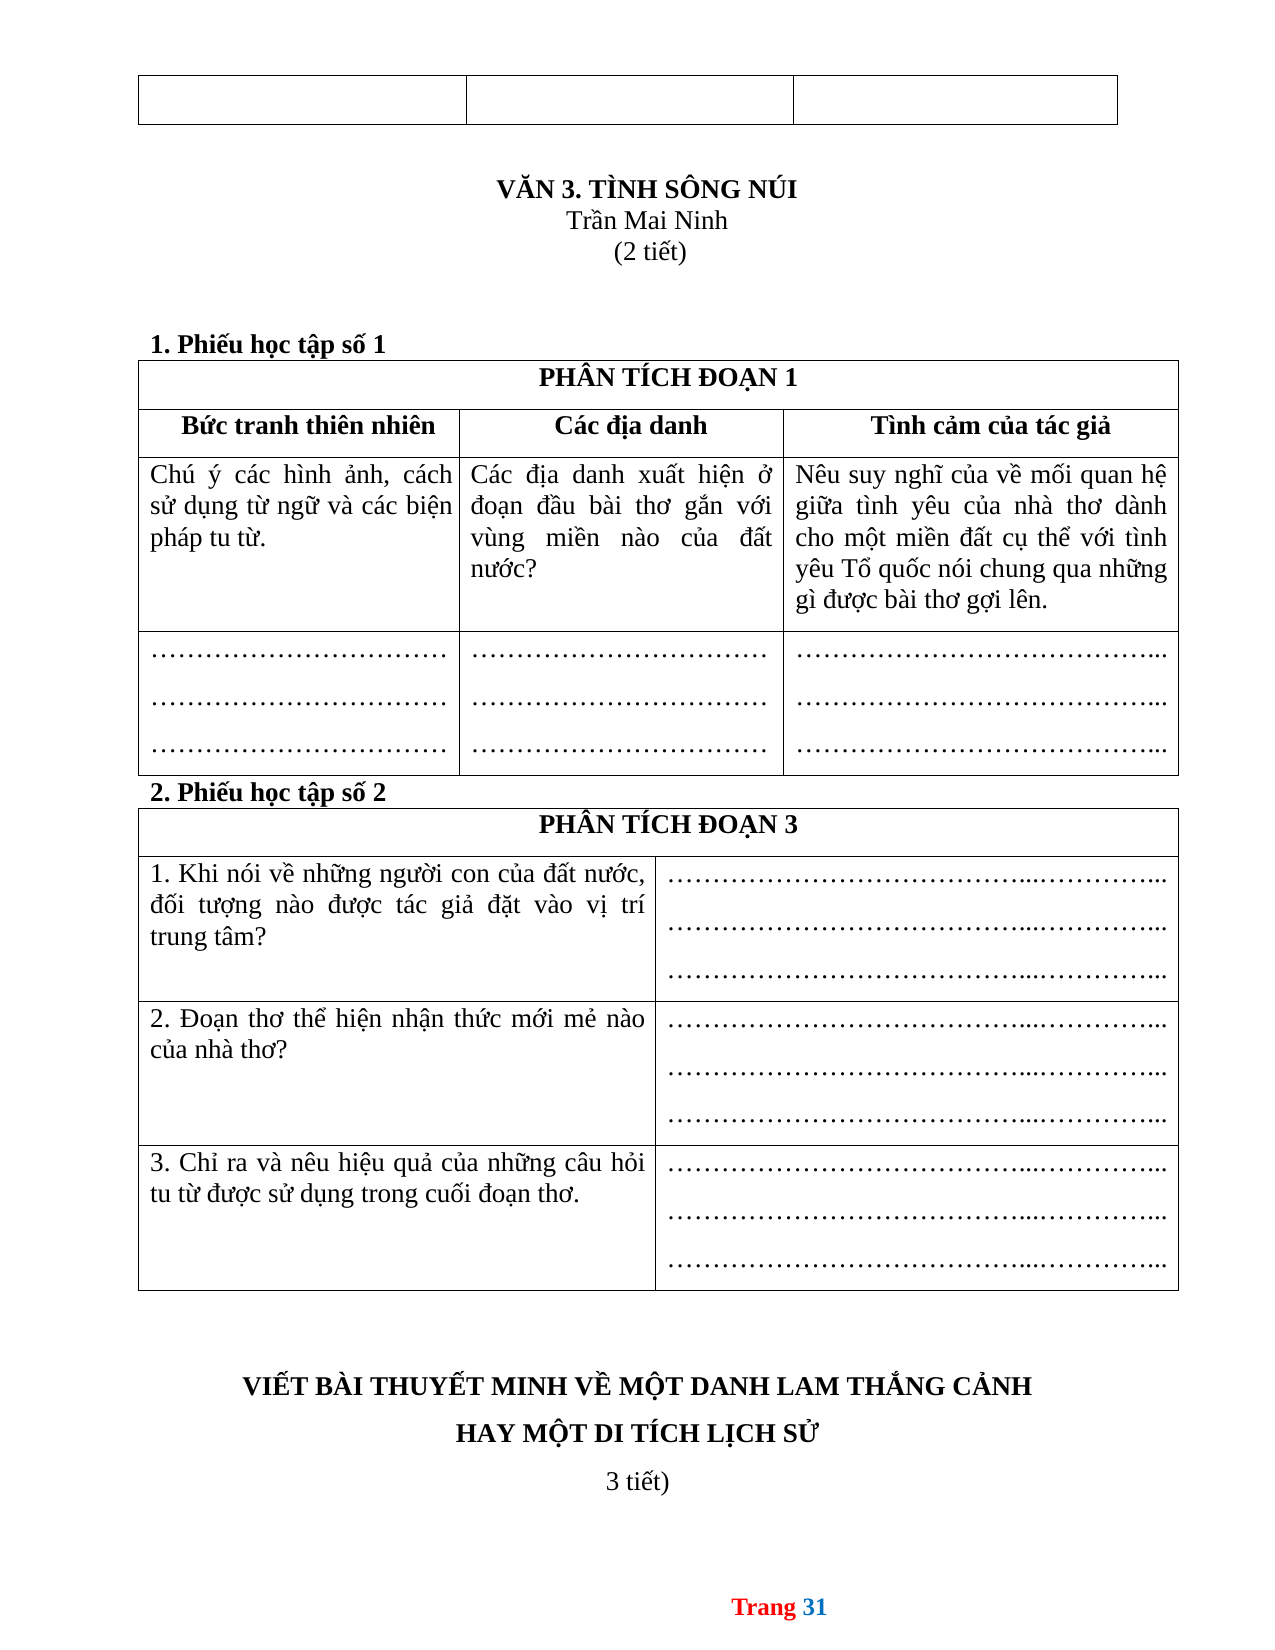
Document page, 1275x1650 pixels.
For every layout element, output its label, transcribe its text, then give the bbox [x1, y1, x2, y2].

table_cell …………………………… …………………………… …………………………… [139, 632, 459, 775]
text VIẾT BÀI THUYẾT MINH VỀ MỘT DANH LAM THẮNG CẢNH [150, 1370, 1125, 1401]
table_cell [794, 76, 1117, 124]
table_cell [139, 76, 466, 124]
table_header PHÂN TÍCH ĐOẠN 1 [139, 361, 1178, 408]
table_cell Nêu suy nghĩ của về mối quan hệ giữa tình yêu của nhà thơ dành cho một miền đất cụ thể với tình yêu Tổ quốc nói chung qua những gì được bài thơ gợi lên. [784, 458, 1178, 631]
text 3 tiết) [150, 1465, 1125, 1496]
table_cell …………………………… …………………………… …………………………… [460, 632, 783, 775]
text (2 tiết) [150, 235, 1144, 266]
table_cell 3. Chỉ ra và nêu hiệu quả của những câu hỏi tu từ được sử dụng trong cuối đoạn thơ. [139, 1146, 655, 1290]
table_cell Chú ý các hình ảnh, cách sử dụng từ ngữ và các biện pháp tu từ. [139, 458, 459, 631]
table_cell …………………………………...…………... …………………………………...…………... …………………………………...…………... [656, 1146, 1178, 1290]
table_cell Các địa danh [460, 410, 783, 457]
table_cell Tình cảm của tác giả [784, 410, 1178, 457]
table_cell 2. Đoạn thơ thể hiện nhận thức mới mẻ nào của nhà thơ? [139, 1002, 655, 1145]
text Trần Mai Ninh [150, 204, 1144, 235]
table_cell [467, 76, 793, 124]
table_cell …………………………………... …………………………………... …………………………………... [784, 632, 1178, 775]
table_cell 1. Khi nói về những người con của đất nước, đối tượng nào được tác giả đặt vào vị trí trung tâm? [139, 857, 655, 1001]
text VĂN 3. TÌNH SÔNG NÚI [150, 173, 1144, 204]
table_cell …………………………………...…………... …………………………………...…………... …………………………………...…………... [656, 857, 1178, 1001]
text 1. Phiếu học tập số 1 [150, 328, 1144, 359]
table_cell Các địa danh xuất hiện ở đoạn đầu bài thơ gắn với vùng miền nào của đất nước? [460, 458, 783, 631]
text HAY MỘT DI TÍCH LỊCH SỬ [150, 1417, 1125, 1449]
table_cell …………………………………...…………... …………………………………...…………... …………………………………...…………... [656, 1002, 1178, 1145]
table_header PHÂN TÍCH ĐOẠN 3 [139, 809, 1178, 856]
text 2. Phiếu học tập số 2 [150, 776, 1144, 807]
table_cell Bức tranh thiên nhiên [139, 410, 459, 457]
